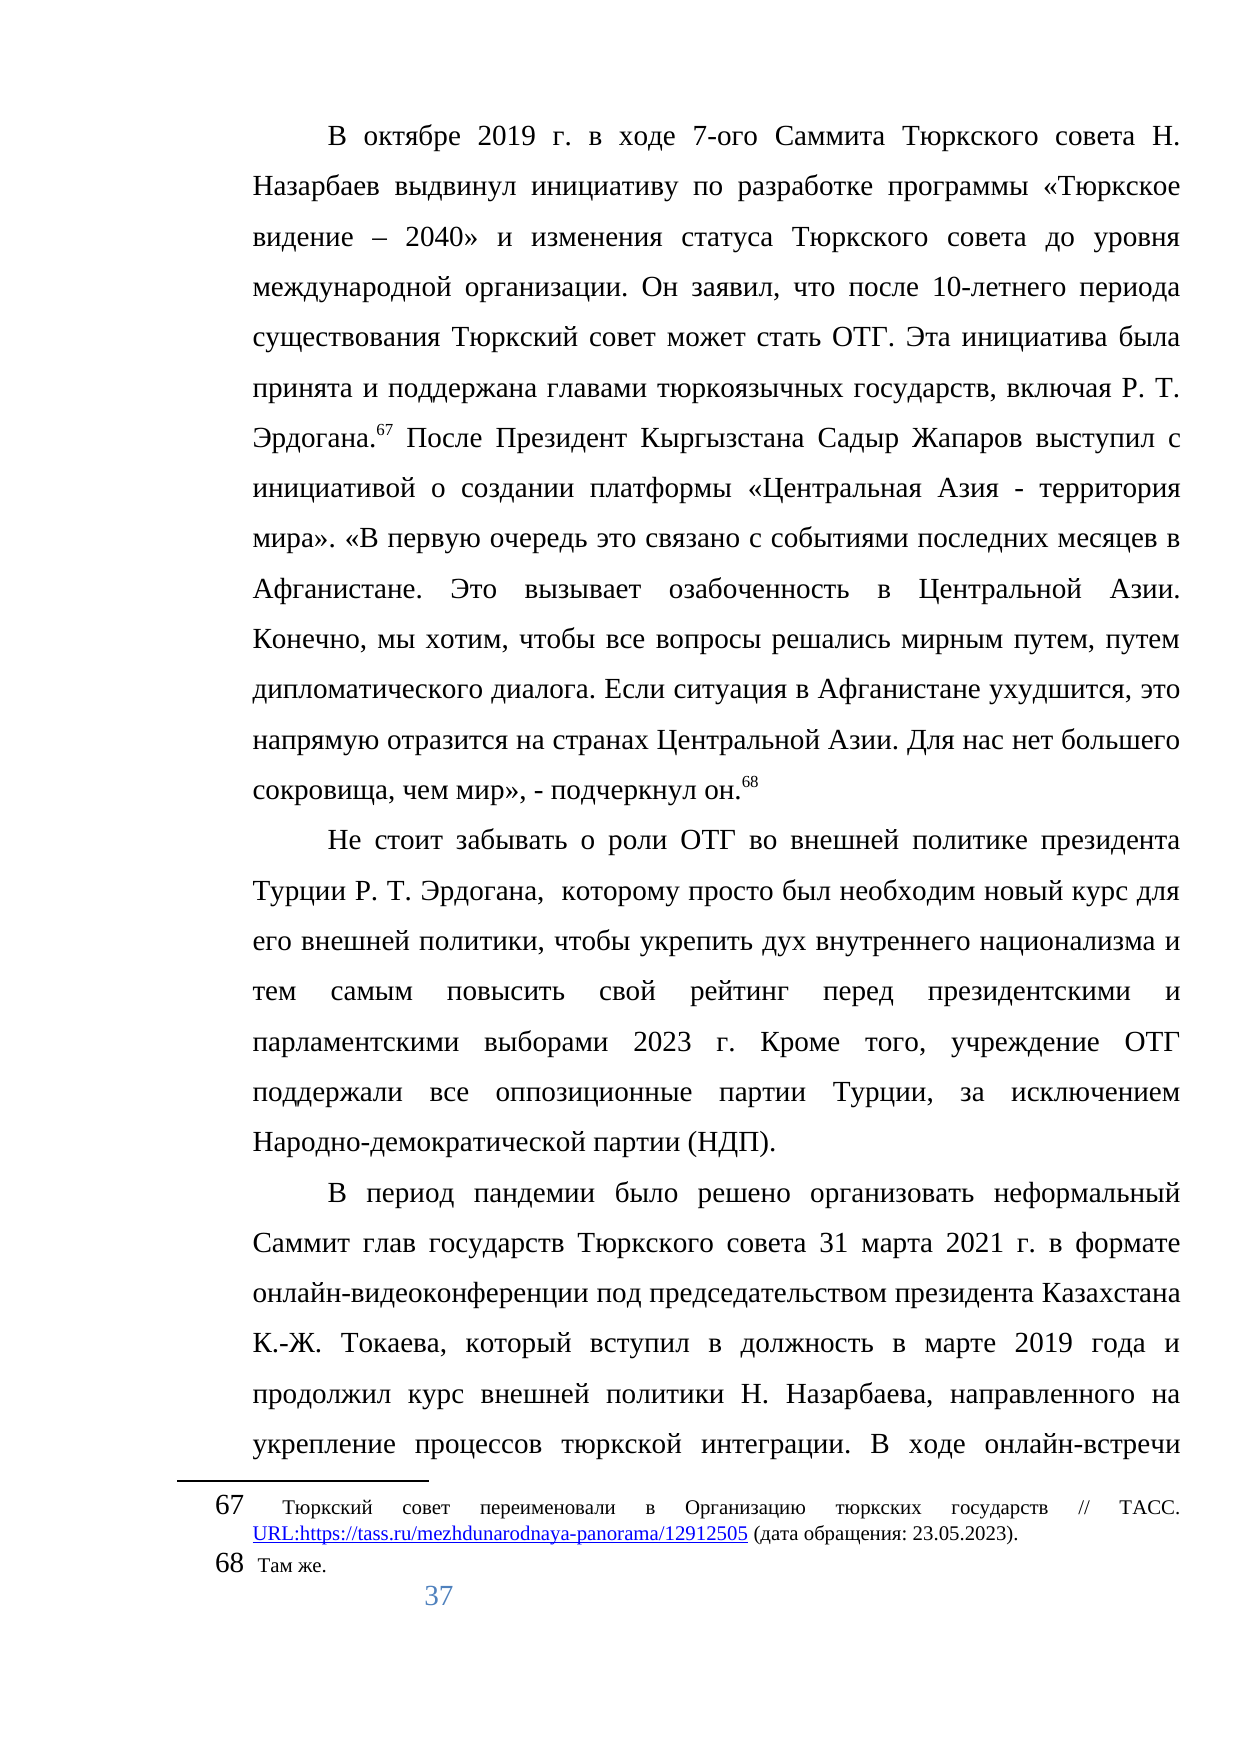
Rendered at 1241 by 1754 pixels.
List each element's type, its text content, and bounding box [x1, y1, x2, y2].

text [252, 1175, 1181, 1460]
text В октябре 2019 г. в ходе 7-ого Саммита Тюркского совета Н. Назарбаев выдвинул инициативу по разработке программы «Тюркское видение ‒ 2040» и изменения статуса Тюркского совета до уровня международной организации. Он заявил, что после 10-летнего периода существования Тюркский совет может стать ОТГ. Эта инициатива была принята и поддержана главами тюркоязычных государств, включая Р. Т. Эрдогана. После Президент Кыргызстана Садыр Жапаров выступил с инициативой о создании платформы «Центральная Азия - территория мира». «В первую очередь это связано с событиями последних месяцев в Афганистане. Это вызывает озабоченность в Центральной Азии. Конечно, мы хотим, чтобы все вопросы решались мирным путем, путем дипломатического диалога. Если ситуация в Афганистане ухудшится, это напрямую отразится на странах Центральной Азии. Для нас нет большего сокровища, чем мир», - подчеркнул он. [252, 118, 1181, 806]
text Не стоит забывать о роли ОТГ во внешней политике президента Турции Р. Т. Эрдогана, которому просто был необходим новый курс для его внешней политики, чтобы укрепить дух внутреннего национализма и тем самым повысить свой рейтинг перед президентскими и парламентскими выборами 2023 г. Кроме того, учреждение ОТГ поддержали все оппозиционные партии Турции, за исключением Народно-демократической партии (НДП). [252, 822, 1181, 1158]
